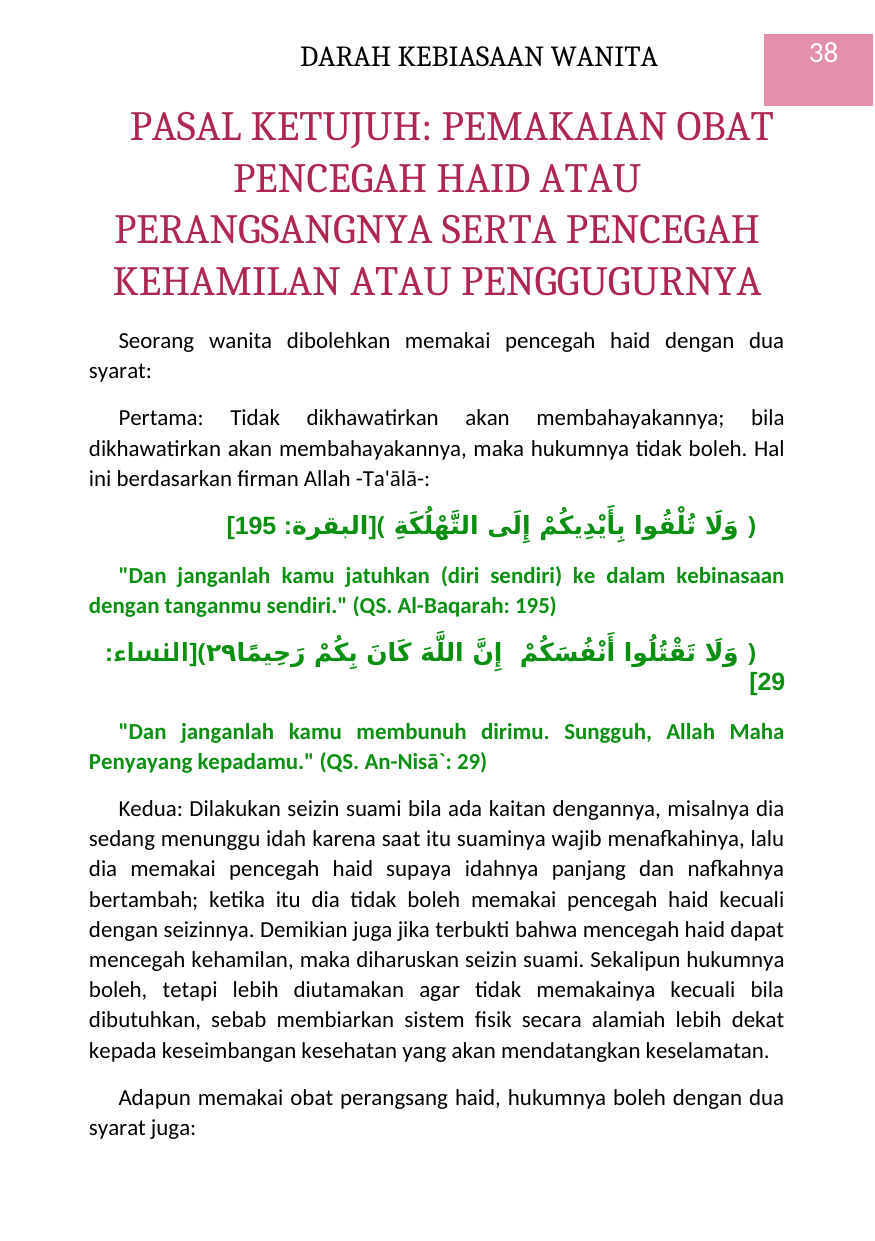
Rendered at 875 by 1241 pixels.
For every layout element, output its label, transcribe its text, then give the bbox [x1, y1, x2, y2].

text ﴿ وَلَا تُلْقُوا بِأَيْدِيكُمْ إِلَى التَّهْلُكَةِ ﴾[البقرة: 195] [89, 511, 785, 540]
text Pertama: Tidak dikhawatirkan akan membahayakannya; bila dikhawatirkan akan membahayakannya, maka hukumnya tidak boleh. Hal ini berdasarkan firman Allah -Ta'ālā-: [89, 403, 785, 492]
text "Dan janganlah kamu membunuh dirimu. Sungguh, Allah Maha Penyayang kepadamu." (QS. An-Nisā`: 29) [89, 717, 785, 775]
text Adapun memakai obat perangsang haid, hukumnya boleh dengan dua syarat juga: [89, 1083, 785, 1141]
text ﴿ وَلَا تَقْتُلُوا أَنْفُسَكُمْ إِنَّ اللَّهَ كَانَ بِكُمْ رَحِيمًا٢٩﴾[النساء: 29] [89, 638, 785, 696]
text Kedua: Dilakukan seizin suami bila ada kaitan dengannya, misalnya dia sedang menunggu idah karena saat itu suaminya wajib menafkahinya, lalu dia memakai pencegah haid supaya idahnya panjang dan nafkahnya bertambah; ketika itu dia tidak boleh memakai pencegah haid kecuali dengan seizinnya. Demikian juga jika terbukti bahwa mencegah haid dapat mencegah kehamilan, maka diharuskan seizin suami. Sekalipun hukumnya boleh, tetapi lebih diutamakan agar tidak memakainya kecuali bila dibutuhkan, sebab membiarkan sistem fisik secara alamiah lebih dekat kepada keseimbangan kesehatan yang akan mendatangkan keselamatan. [89, 794, 785, 1064]
text Seorang wanita dibolehkan memakai pencegah haid dengan dua syarat: [89, 326, 785, 384]
text "Dan janganlah kamu jatuhkan (diri sendiri) ke dalam kebinasaan dengan tanganmu sendiri." (QS. Al-Baqarah: 195) [89, 561, 785, 619]
subtitle PASAL KETUJUH: PEMAKAIAN OBAT PENCEGAH HAID ATAU PERANGSANGNYA SERTA PENCEGAH KEHAMILAN ATAU PENGGUGURNYA [89, 103, 785, 306]
